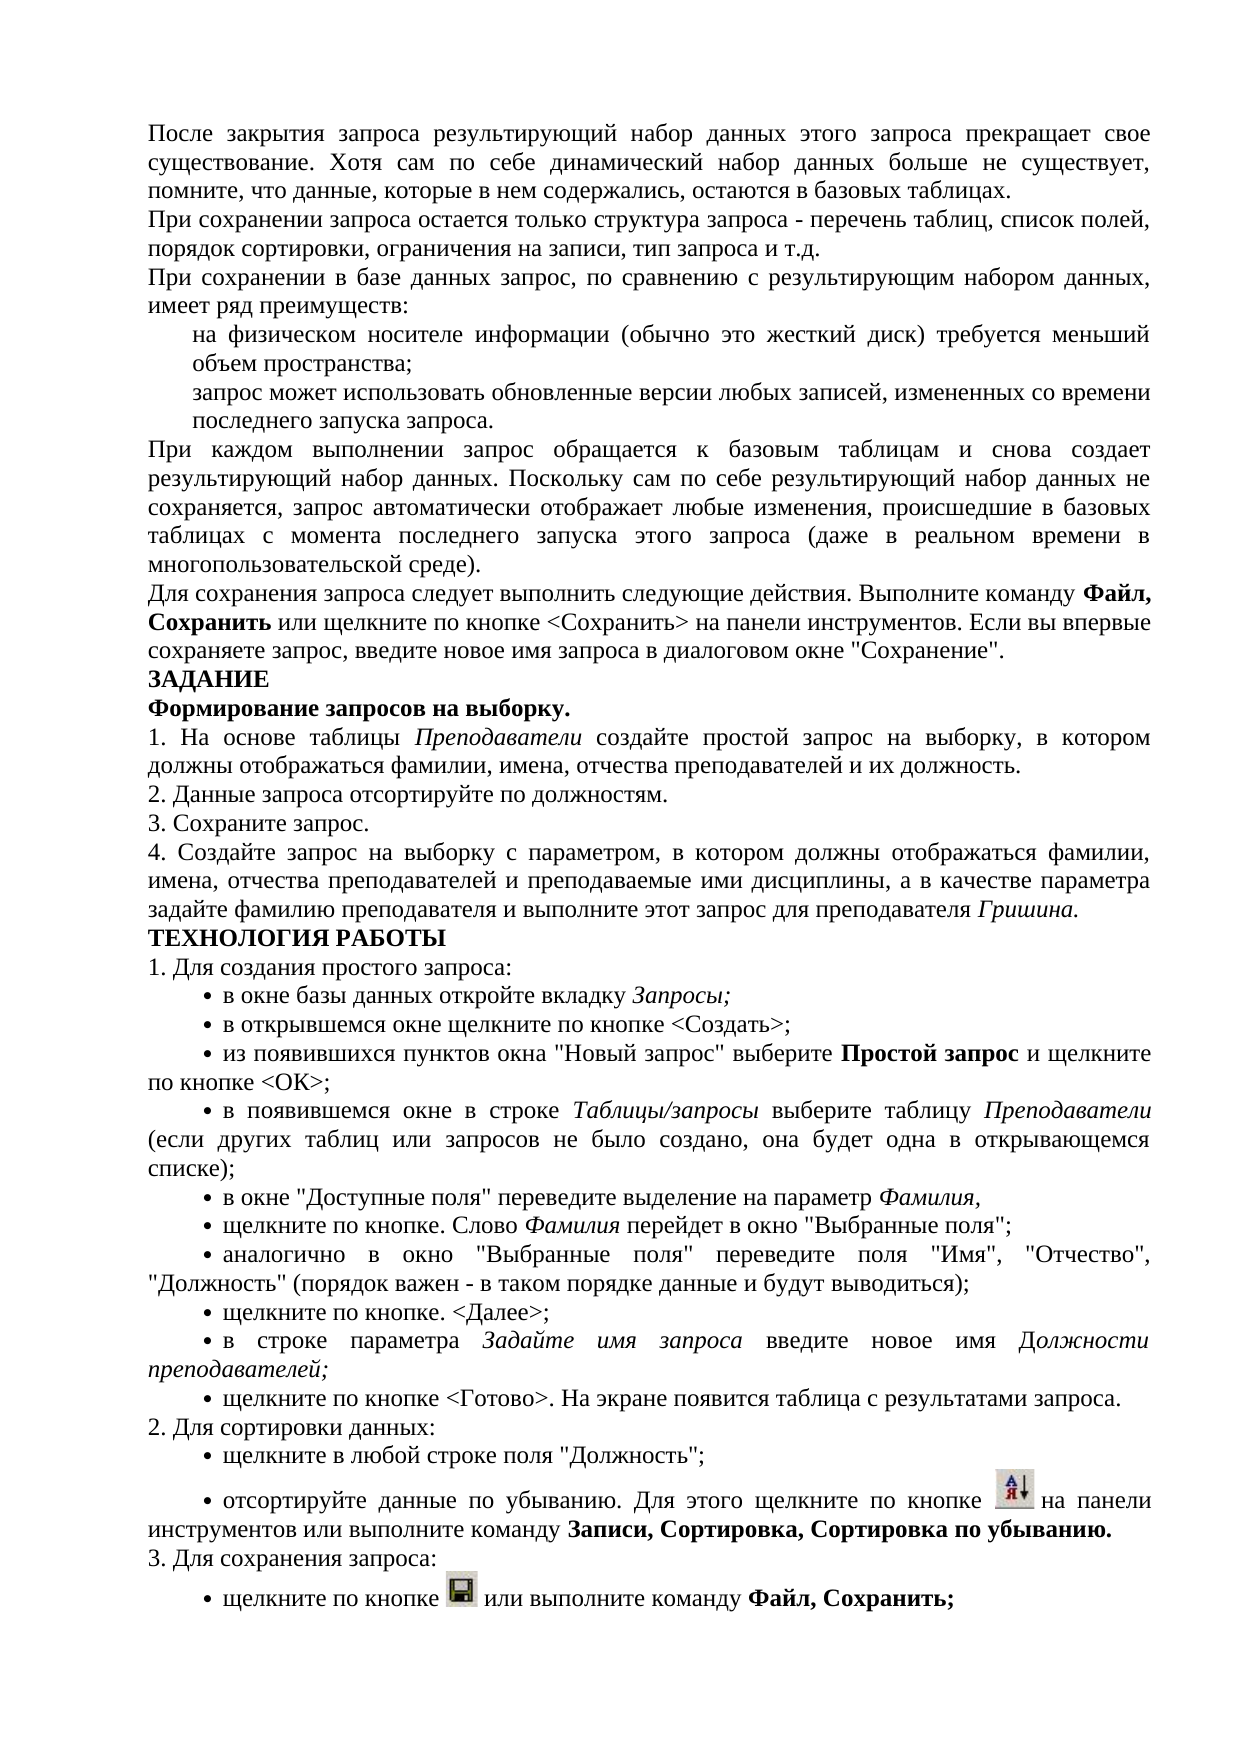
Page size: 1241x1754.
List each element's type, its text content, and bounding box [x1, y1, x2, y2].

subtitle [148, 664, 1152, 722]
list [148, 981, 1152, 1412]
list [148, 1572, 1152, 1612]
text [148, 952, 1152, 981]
picture [995, 1469, 1035, 1509]
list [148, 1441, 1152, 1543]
text После закрытия запроса результирующий набор данных этого запроса прекращает свое существование. Хотя сам по себе динамический набор данных больше не существует, помните, что данные, которые в нем содержались, остаются в базовых таблицах. [148, 118, 1152, 204]
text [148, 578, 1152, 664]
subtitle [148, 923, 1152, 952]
text При сохранении запроса остается только структура запроса - перечень таблиц, список полей, порядок сортировки, ограничения на записи, тип запроса и т.д. [148, 204, 1152, 262]
text При сохранении в базе данных запрос, по сравнению с результирующим набором данных, имеет ряд преимуществ: [148, 262, 1152, 319]
picture [445, 1571, 478, 1607]
text При каждом выполнении запрос обращается к базовым таблицам и снова создает результирующий набор данных. Поскольку сам по себе результирующий набор данных не сохраняется, запрос автоматически отображает любые изменения, происшедшие в базовых таблицах с момента последнего запуска этого запроса (даже в реальном времени в многопользовательской среде). [148, 434, 1152, 578]
text запрос может использовать обновленные версии любых записей, измененных со времени последнего запуска запроса. [192, 377, 1152, 434]
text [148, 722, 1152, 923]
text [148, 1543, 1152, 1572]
text на физическом носителе информации (обычно это жесткий диск) требуется меньший объем пространства; [192, 319, 1152, 377]
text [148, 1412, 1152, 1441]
